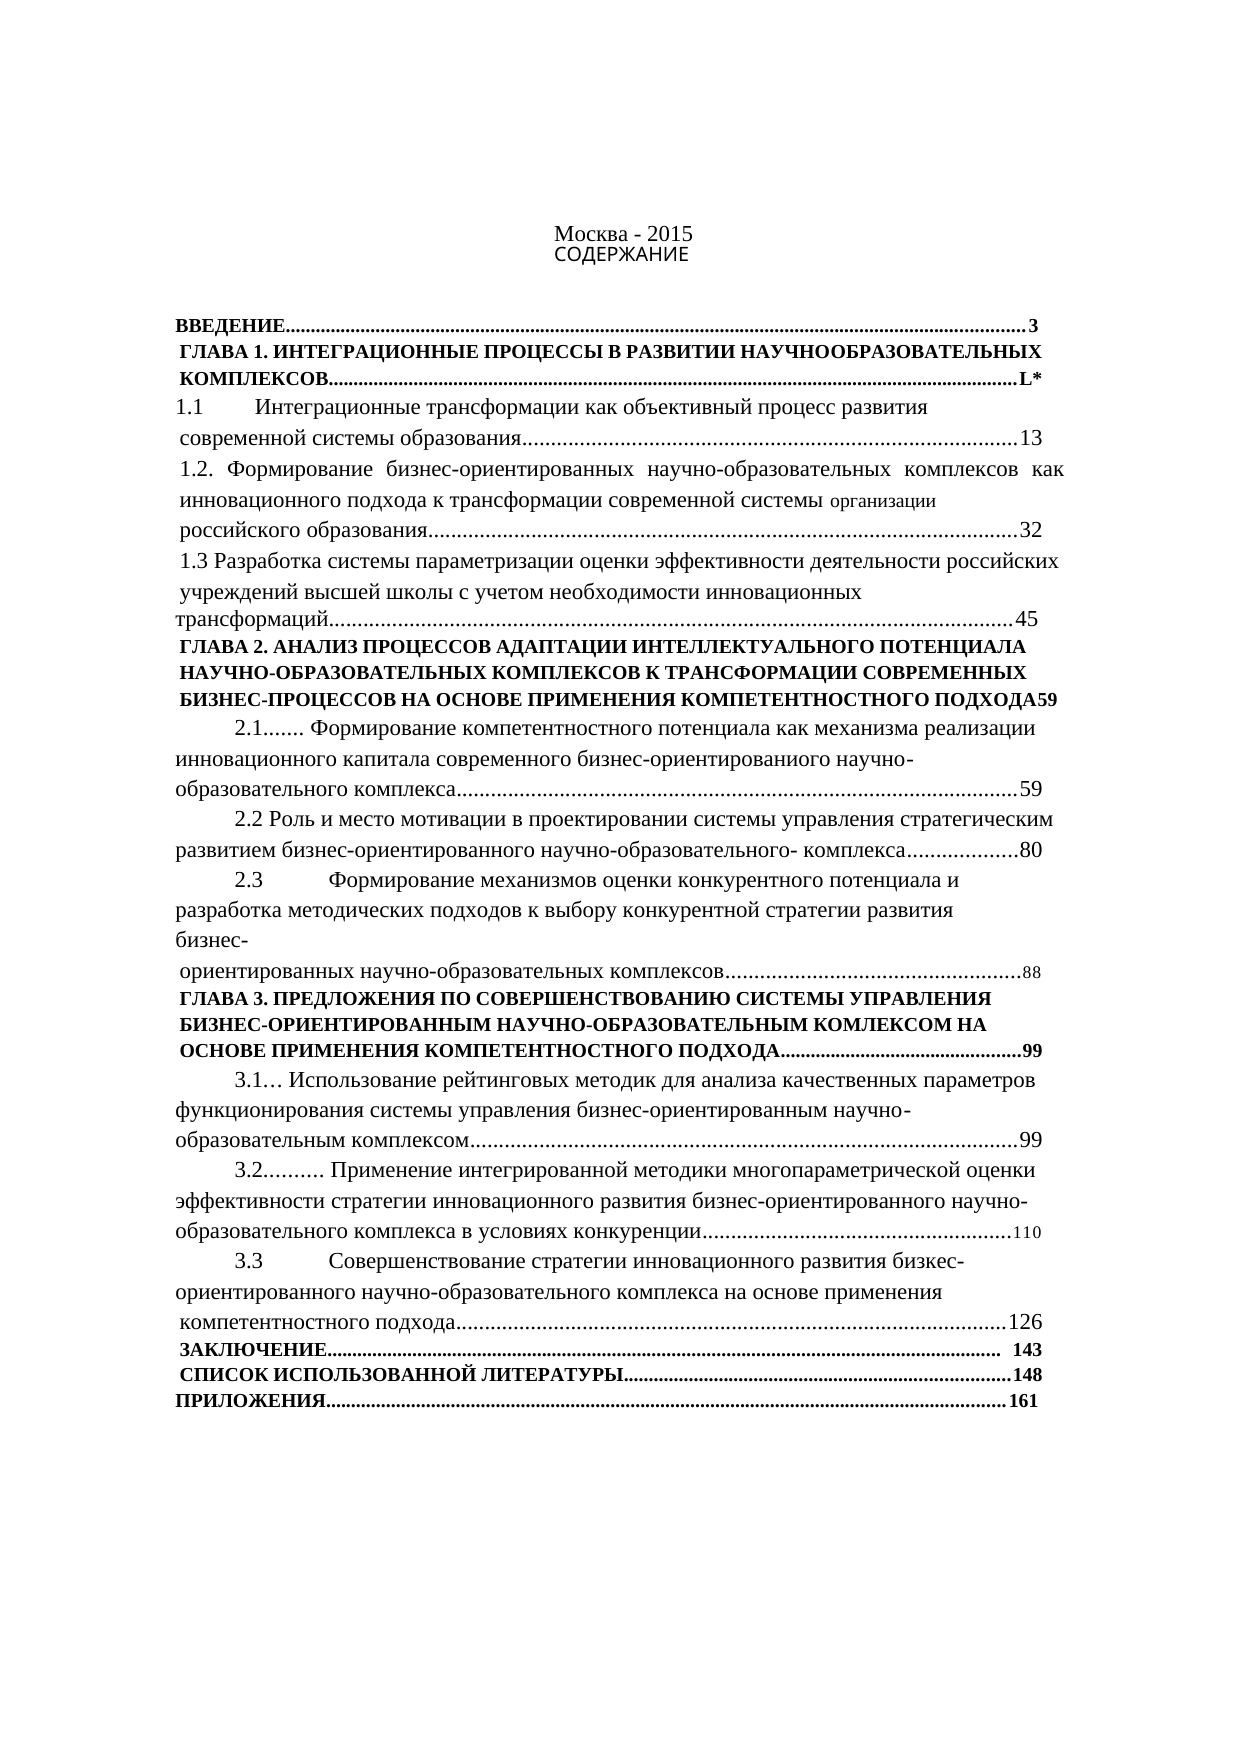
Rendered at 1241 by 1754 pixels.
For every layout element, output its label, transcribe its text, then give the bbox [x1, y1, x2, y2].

list Роль и место мотивации в проектировании системы управления стратегическим развитием бизнес-ориентированного научно-образовательного- комплекса 80 [175, 802, 1065, 863]
text 1.3 Разработка системы параметризации оценки эффективности деятельности российских учреждений высшей школы с учетом необходимости инновационных [179, 544, 1065, 605]
text ориентированных научно-образовательных комплексов 88 [179, 954, 1067, 984]
text СОДЕРЖАНИЕ [175, 246, 1067, 265]
list Формирование механизмов оценки конкурентного потенциала и разработка методических подходов к выбору конкурентной стратегии развития бизнес- [175, 863, 1032, 954]
text компетентностного подхода 126 [179, 1305, 1067, 1336]
text российского образования 32 [179, 513, 1067, 544]
text ГЛАВА 3. ПРЕДЛОЖЕНИЯ ПО СОВЕРШЕНСТВОВАНИЮ СИСТЕМЫ УПРАВЛЕНИЯ БИЗНЕС-ОРИЕНТИРОВАННЫМ НАУЧНО-ОБРАЗОВАТЕЛЬНЫМ КОМЛЕКСОМ НА ОСНОВЕ ПРИМЕНЕНИЯ КОМПЕТЕНТНОСТНОГО ПОДХОДА 99 [179, 984, 1065, 1063]
text ЗАКЛЮЧЕНИЕ 143 [179, 1336, 1067, 1361]
text СПИСОК ИСПОЛЬЗОВАННОЙ ЛИТЕРАТУРЫ 148 [179, 1361, 1067, 1387]
text современной системы образования 13 [179, 421, 1067, 452]
text ГЛАВА 1. ИНТЕГРАЦИОННЫЕ ПРОЦЕССЫ В РАЗВИТИИ НАУЧНООБРАЗОВАТЕЛЬНЫХ КОМПЛЕКСОВ L* [179, 338, 1065, 390]
text Москва - 2015 [179, 223, 1067, 246]
text ГЛАВА 2. АНАЛИЗ ПРОЦЕССОВ АДАПТАЦИИ ИНТЕЛЛЕКТУАЛЬНОГО ПОТЕНЦИАЛА НАУЧНО-ОБРАЗОВАТЕЛЬНЫХ КОМПЛЕКСОВ К ТРАНСФОРМАЦИИ СОВРЕМЕННЫХ БИЗНЕС-ПРОЦЕССОВ НА ОСНОВЕ ПРИМЕНЕНИЯ КОМПЕТЕНТНОСТНОГО ПОДХОДА 59 [179, 632, 1065, 712]
text 1.2. Формирование бизнес-ориентированных научно-образовательных комплексов как инновационного подхода к трансформации современной системы организации [179, 452, 1065, 513]
list Интеграционные трансформации как объективный процесс развития [175, 390, 1067, 421]
list Совершенствование стратегии инновационного развития бизкес- ориентированного научно-образовательного комплекса на основе применения [175, 1245, 1022, 1305]
list Формирование компетентностного потенциала как механизма реализации инновационного капитала современного бизнес-ориентированиого научнообразовательного комплекса 59 [175, 712, 1065, 802]
text ПРИЛОЖЕНИЯ 161 [175, 1387, 1067, 1413]
list Использование рейтинговых методик для анализа качественных параметров функционирования системы управления бизнес-ориентированным научнообразовательным комплексом 99 [175, 1063, 1065, 1154]
text ВВЕДЕНИЕ 3 [175, 312, 1067, 338]
text трансформаций 45 [175, 605, 1067, 632]
list Применение интегрированной методики многопараметрической оценки эффективности стратегии инновационного развития бизнес-ориентированного научно-образовательного комплекса в условиях конкуренции 110 [175, 1154, 1065, 1245]
